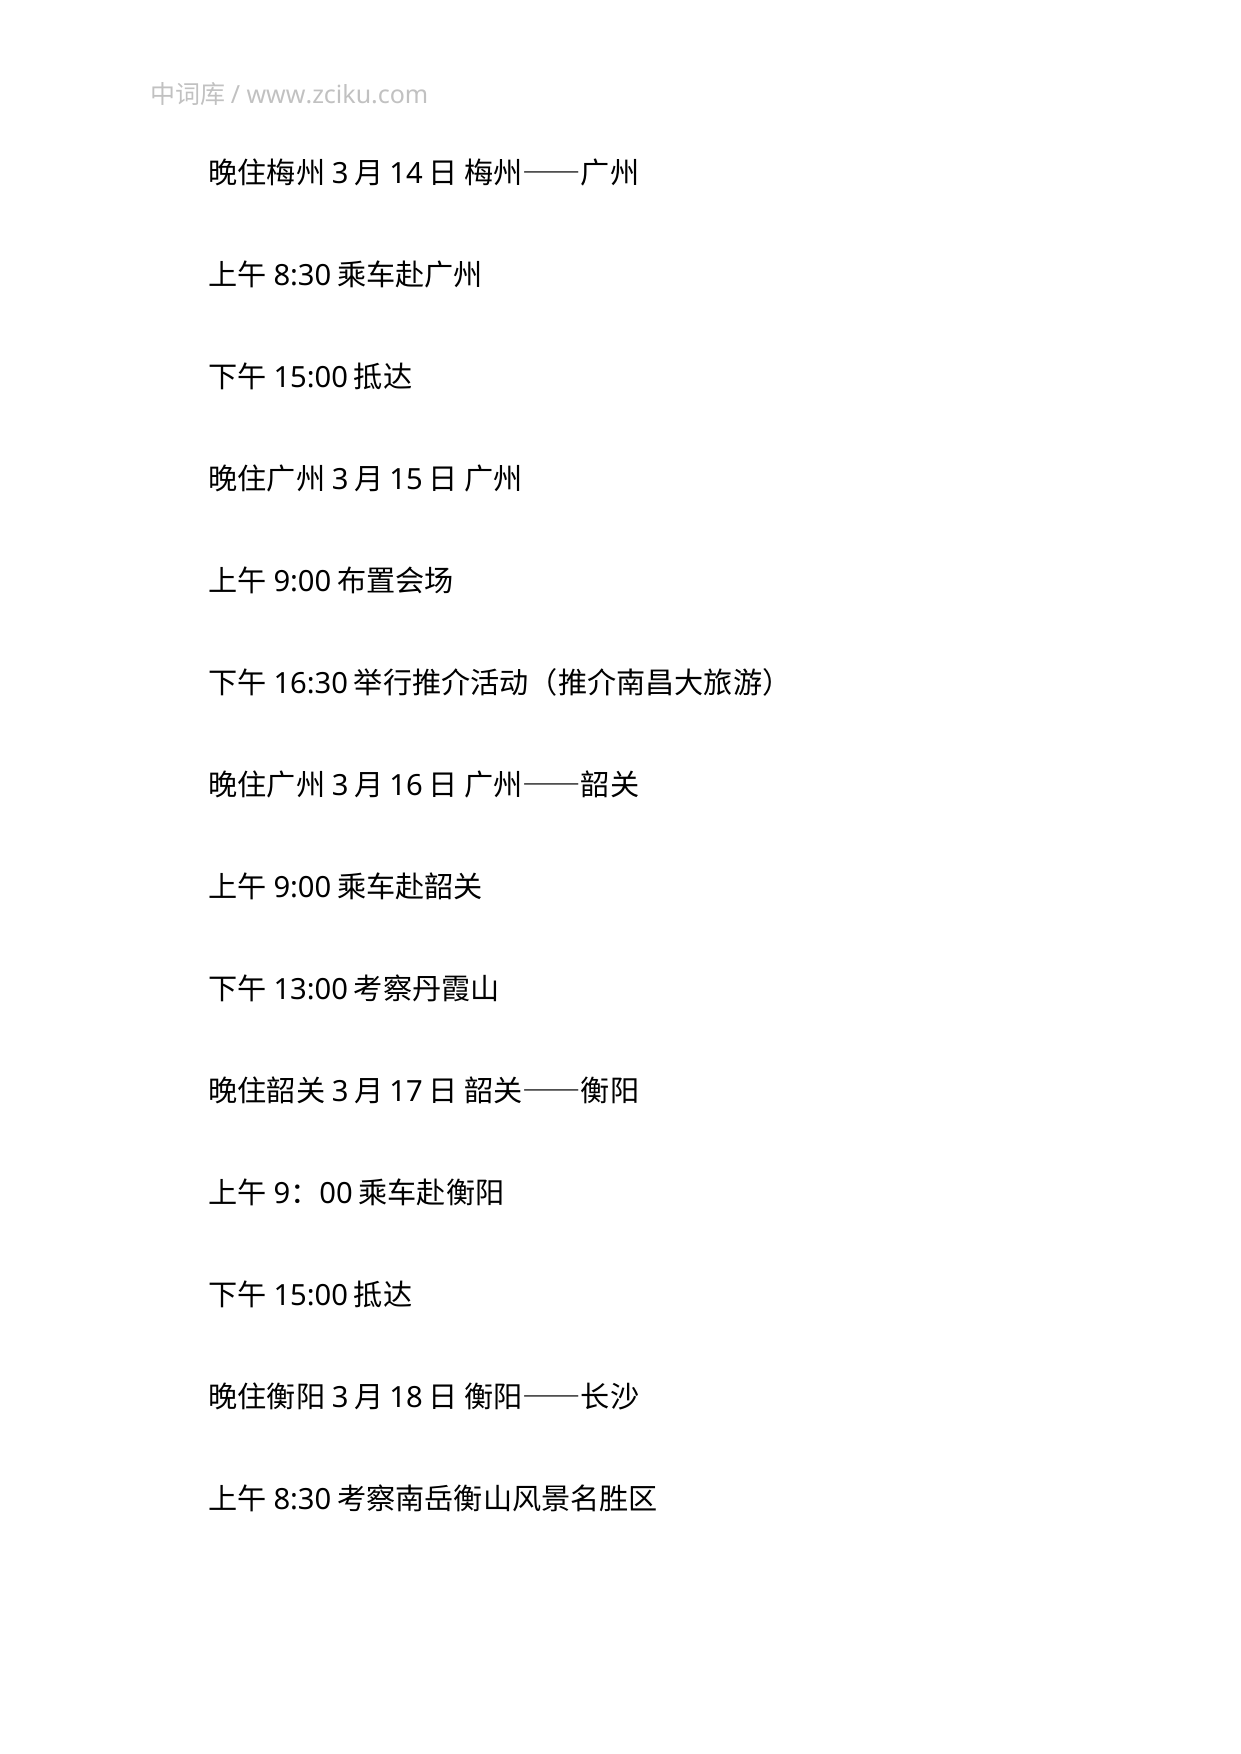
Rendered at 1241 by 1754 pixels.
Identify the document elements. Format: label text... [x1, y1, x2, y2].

text 下午 15:00抵达 [150, 1272, 1090, 1314]
text 上午 9：00乘车赴衡阳 [150, 1170, 1090, 1212]
text 上午 8:30考察南岳衡山风景名胜区 [150, 1476, 1090, 1518]
text 下午 15:00抵达 [150, 354, 1090, 396]
text 上午 9:00乘车赴韶关 [150, 864, 1090, 906]
text 晚住广州 3月15日 广州 [150, 456, 1090, 498]
text 晚住梅州 3月14日 梅州——广州 [150, 150, 1090, 192]
text 下午 13:00考察丹霞山 [150, 966, 1090, 1008]
text 晚住韶关 3月17日 韶关——衡阳 [150, 1068, 1090, 1110]
text 晚住广州 3月16日 广州——韶关 [150, 762, 1090, 804]
text 上午 9:00布置会场 [150, 558, 1090, 600]
text 上午 8:30乘车赴广州 [150, 252, 1090, 294]
text 晚住衡阳 3月18日 衡阳——长沙 [150, 1374, 1090, 1416]
text 下午 16:30举行推介活动（推介南昌大旅游） [150, 660, 1090, 702]
